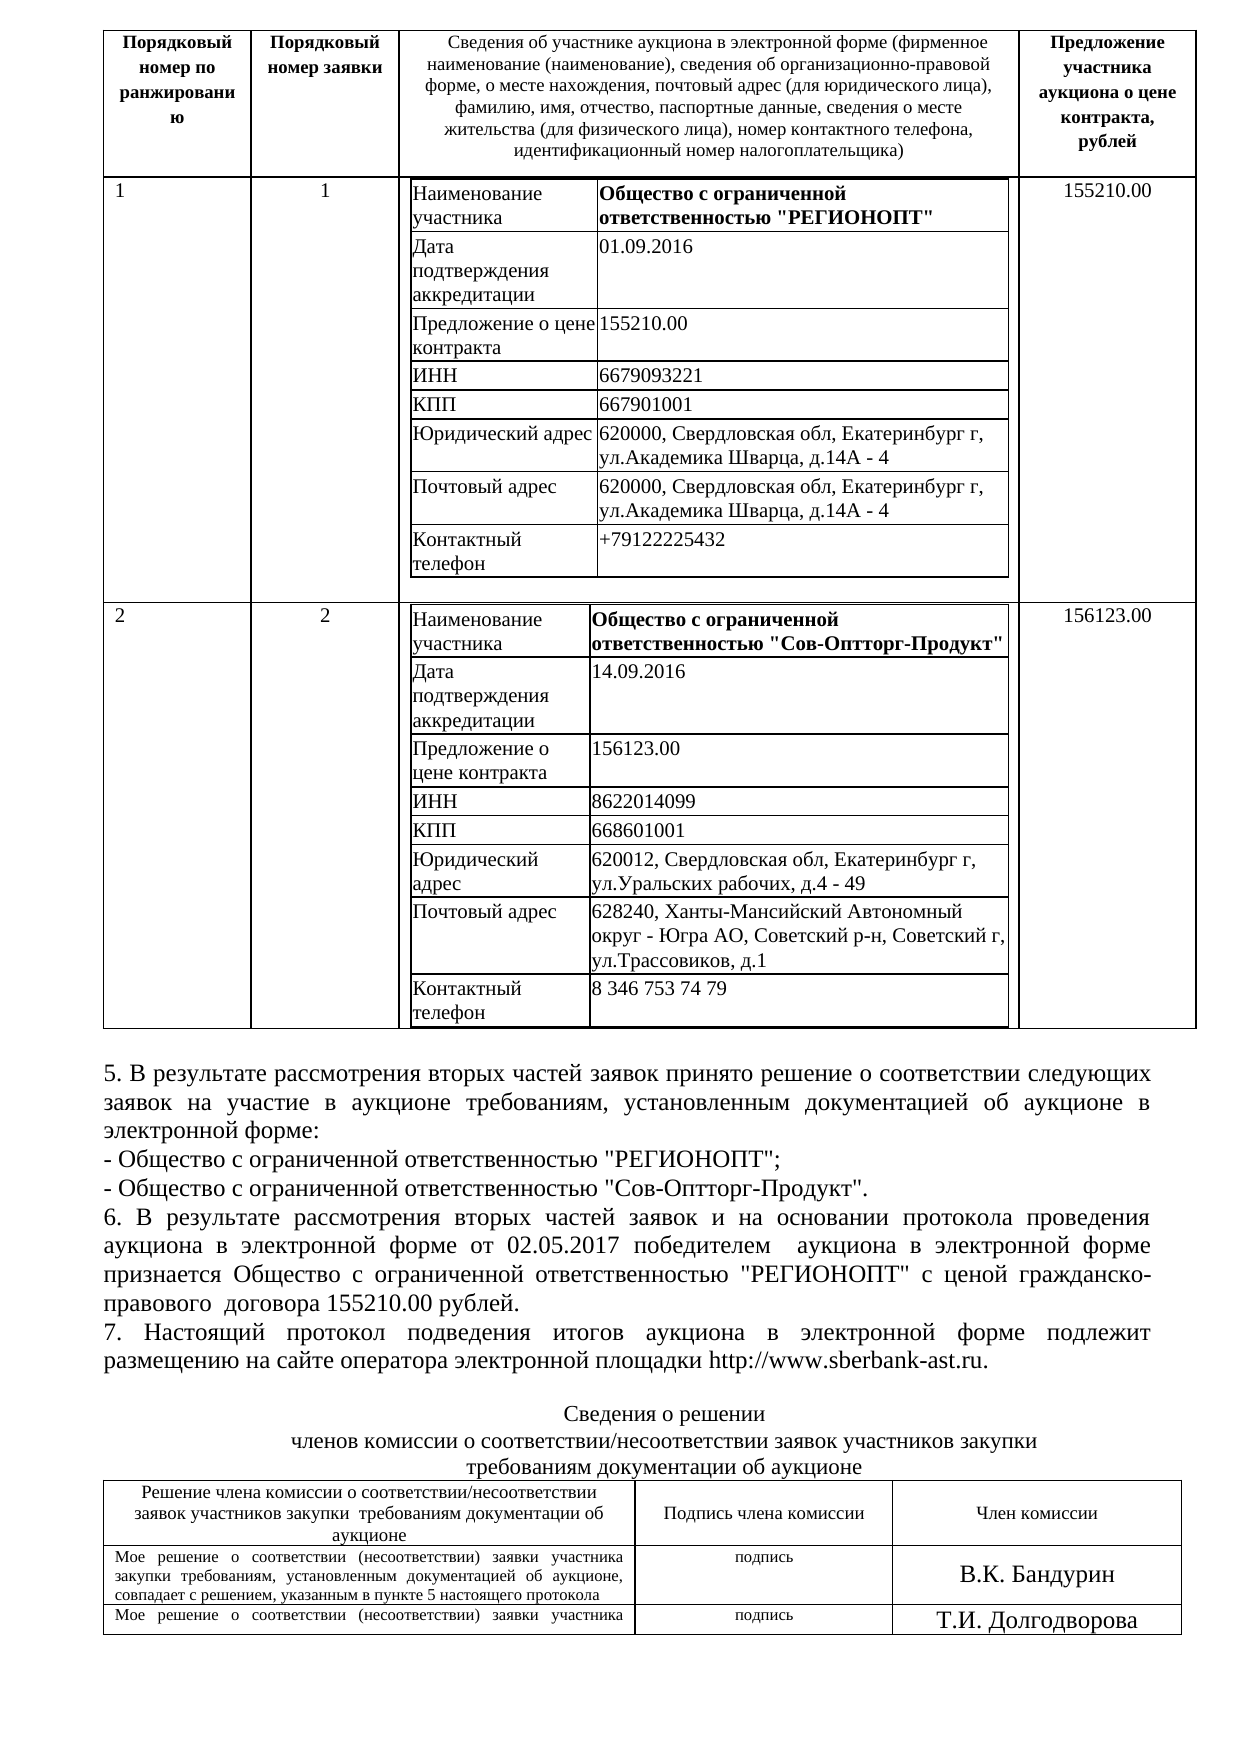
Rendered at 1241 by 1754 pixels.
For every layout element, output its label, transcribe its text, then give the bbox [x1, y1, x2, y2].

table_cell 1 [252, 178, 398, 602]
table_cell 156123.00 [1020, 603, 1195, 1028]
text членов комиссии о соответствии/несоответствии заявок участников закупки [177, 1427, 1152, 1453]
table_cell [412, 788, 589, 815]
table_cell [400, 178, 1018, 602]
table_cell [412, 816, 589, 844]
table_header Подпись члена комиссии [636, 1481, 892, 1545]
table_cell 155210.00 [1020, 178, 1195, 602]
table_cell 2 [252, 603, 398, 1028]
text Сведения о решении [177, 1401, 1152, 1427]
table_header Порядковый номер по ранжированию [104, 31, 250, 176]
table_cell [591, 735, 1008, 786]
table_cell 1 [104, 178, 250, 602]
table_header Член комиссии [893, 1481, 1181, 1545]
table_cell 2 [104, 603, 250, 1028]
table_cell [412, 658, 589, 733]
table_cell подпись [636, 1605, 892, 1634]
text 7. Настоящий протокол подведения итогов аукциона в электронной форме подлежит размещению на сайте оператора электронной площадки http://www.sberbank-ast.ru. [103, 1317, 1152, 1374]
table_cell [591, 605, 1008, 656]
text - Общество с ограниченной ответственностью "Сов-Оптторг-Продукт". [103, 1173, 1152, 1202]
table_cell [412, 975, 589, 1026]
table_cell подпись [636, 1546, 892, 1604]
table_header Сведения об участнике аукциона в электронной форме (фирменное наименование (наименование), сведения об организационно-правовой форме, о месте нахождения, почтовый адрес (для юридического лица), фамилию, имя, отчество, паспортные данные, сведения о месте жительства (для физического лица), номер контактного телефона, идентификационный номер налогоплательщика) [400, 31, 1018, 176]
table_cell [104, 1605, 634, 1634]
text 6. В результате рассмотрения вторых частей заявок и на основании протокола проведения аукциона в электронной форме от 02.05.2017 победителем аукциона в электронной форме признается Общество с ограниченной ответственностью "РЕГИОНОПТ" с ценой гражданско-правового договора 155210.00 рублей. [103, 1202, 1152, 1317]
table_cell [591, 975, 1008, 1026]
table_cell [412, 605, 589, 656]
table_header Порядковый номер заявки [252, 31, 398, 176]
table_cell [591, 658, 1008, 733]
table_cell [1009, 603, 1018, 1028]
table_header Решение члена комиссии о соответствии/несоответствии заявок участников закупки требованиям документации об аукционе [104, 1481, 634, 1545]
table_cell [591, 816, 1008, 844]
table_cell [591, 898, 1008, 973]
table_cell Т.И. Долгодворова [893, 1605, 1181, 1634]
table_cell [412, 845, 589, 896]
table_cell [412, 735, 589, 786]
table_cell [591, 788, 1008, 815]
table_header Предложение участника аукциона о цене контракта, рублей [1020, 31, 1195, 176]
text требованиям документации об аукционе [177, 1453, 1152, 1479]
table_cell [412, 898, 589, 973]
table_cell [400, 603, 411, 1028]
text - Общество с ограниченной ответственностью "РЕГИОНОПТ"; [103, 1144, 1152, 1173]
table_cell В.К. Бандурин [893, 1546, 1181, 1604]
text 5. В результате рассмотрения вторых частей заявок принято решение о соответствии следующих заявок на участие в аукционе требованиям, установленным документацией об аукционе в электронной форме: [103, 1058, 1152, 1144]
table_cell [591, 845, 1008, 896]
